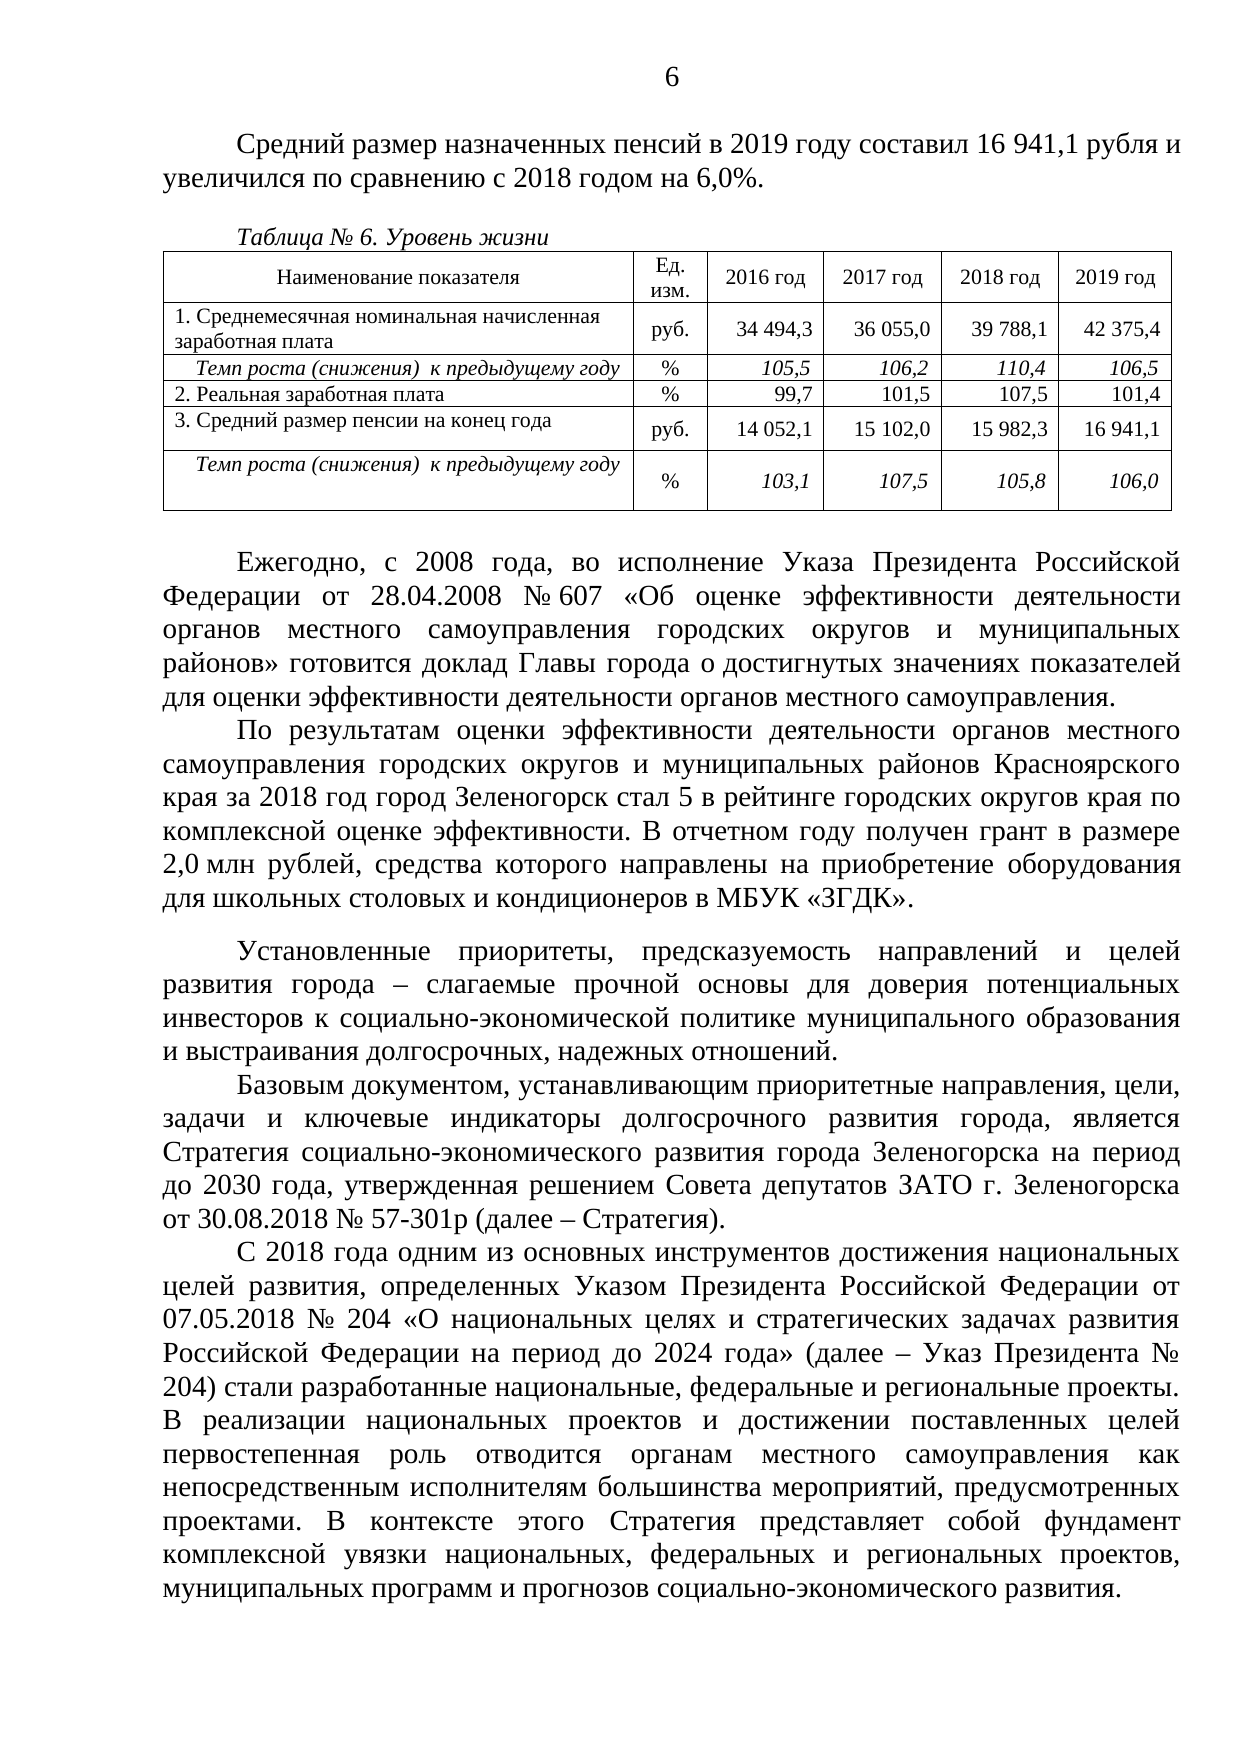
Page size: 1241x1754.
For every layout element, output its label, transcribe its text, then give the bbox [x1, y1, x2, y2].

table_cell 36 055,0 [824, 303, 941, 354]
table_header Ед. изм. [634, 252, 707, 302]
table_cell 15 102,0 [824, 407, 941, 450]
table_cell 99,7 [708, 381, 823, 406]
table_cell 34 494,3 [708, 303, 823, 354]
text Базовым документом, устанавливающим приоритетные направления, цели, задачи и ключевые индикаторы долгосрочного развития города, является Стратегия социально-экономического развития города Зеленогорска на период до 2030 года, утвержденная решением Совета депутатов ЗАТО г. Зеленогорска от 30.08.2018 № 57-301р (далее – Стратегия). [162, 1067, 1181, 1234]
table_cell 107,5 [942, 381, 1058, 406]
table_cell 3. Средний размер пенсии на конец года [164, 407, 633, 450]
table_header 2016 год [708, 252, 823, 302]
table_cell 39 788,1 [942, 303, 1058, 354]
table_cell руб. [634, 407, 707, 450]
table_cell 107,5 [824, 451, 941, 510]
table_cell 105,8 [942, 451, 1058, 510]
table_cell 106,5 [1059, 355, 1171, 380]
text Установленные приоритеты, предсказуемость направлений и целей развития города – слагаемые прочной основы для доверия потенциальных инвесторов к социально-экономической политике муниципального образования и выстраивания долгосрочных, надежных отношений. [162, 933, 1181, 1067]
table_cell 105,5 [708, 355, 823, 380]
table_header Наименование показателя [164, 252, 633, 302]
table_cell 106,0 [1059, 451, 1171, 510]
table_cell 106,2 [824, 355, 941, 380]
table_cell 103,1 [708, 451, 823, 510]
table_cell % [634, 381, 707, 406]
table_cell 1. Среднемесячная номинальная начисленная заработная плата [164, 303, 633, 354]
table_cell Темп роста (снижения) к предыдущему году [164, 355, 633, 380]
table_cell руб. [634, 303, 707, 354]
table_header 2019 год [1059, 252, 1171, 302]
table_cell Темп роста (снижения) к предыдущему году [164, 451, 633, 510]
table_cell % [634, 451, 707, 510]
text Ежегодно, с 2008 года, во исполнение Указа Президента Российской Федерации от 28.04.2008 № 607 «Об оценке эффективности деятельности органов местного самоуправления городских округов и муниципальных районов» готовится доклад Главы города о достигнутых значениях показателей для оценки эффективности деятельности органов местного самоуправления. [162, 544, 1181, 712]
table_cell 2. Реальная заработная плата [164, 381, 633, 406]
table_header 2018 год [942, 252, 1058, 302]
text По результатам оценки эффективности деятельности органов местного самоуправления городских округов и муниципальных районов Красноярского края за 2018 год город Зеленогорск стал 5 в рейтинге городских округов края по комплексной оценке эффективности. В отчетном году получен грант в размере 2,0 млн рублей, средства которого направлены на приобретение оборудования для школьных столовых и кондиционеров в МБУК «ЗГДК». [162, 712, 1181, 913]
table_cell 110,4 [942, 355, 1058, 380]
text Средний размер назначенных пенсий в 2019 году составил 16 941,1 рубля и увеличился по сравнению с 2018 годом на 6,0%. [162, 126, 1181, 193]
text С 2018 года одним из основных инструментов достижения национальных целей развития, определенных Указом Президента Российской Федерации от 07.05.2018 № 204 «О национальных целях и стратегических задачах развития Российской Федерации на период до 2024 года» (далее – Указ Президента № 204) стали разработанные национальные, федеральные и региональные проекты. В реализации национальных проектов и достижении поставленных целей первостепенная роль отводится органам местного самоуправления как непосредственным исполнителям большинства мероприятий, предусмотренных проектами. В контексте этого Стратегия представляет собой фундамент комплексной увязки национальных, федеральных и региональных проектов, муниципальных программ и прогнозов социально-экономического развития. [162, 1234, 1181, 1603]
table_cell 101,4 [1059, 381, 1171, 406]
table_cell 101,5 [824, 381, 941, 406]
text Таблица № 6. Уровень жизни [162, 222, 1181, 251]
table_cell 14 052,1 [708, 407, 823, 450]
table_cell 15 982,3 [942, 407, 1058, 450]
table_cell % [634, 355, 707, 380]
table_cell 42 375,4 [1059, 303, 1171, 354]
table_header 2017 год [824, 252, 941, 302]
table_cell 16 941,1 [1059, 407, 1171, 450]
